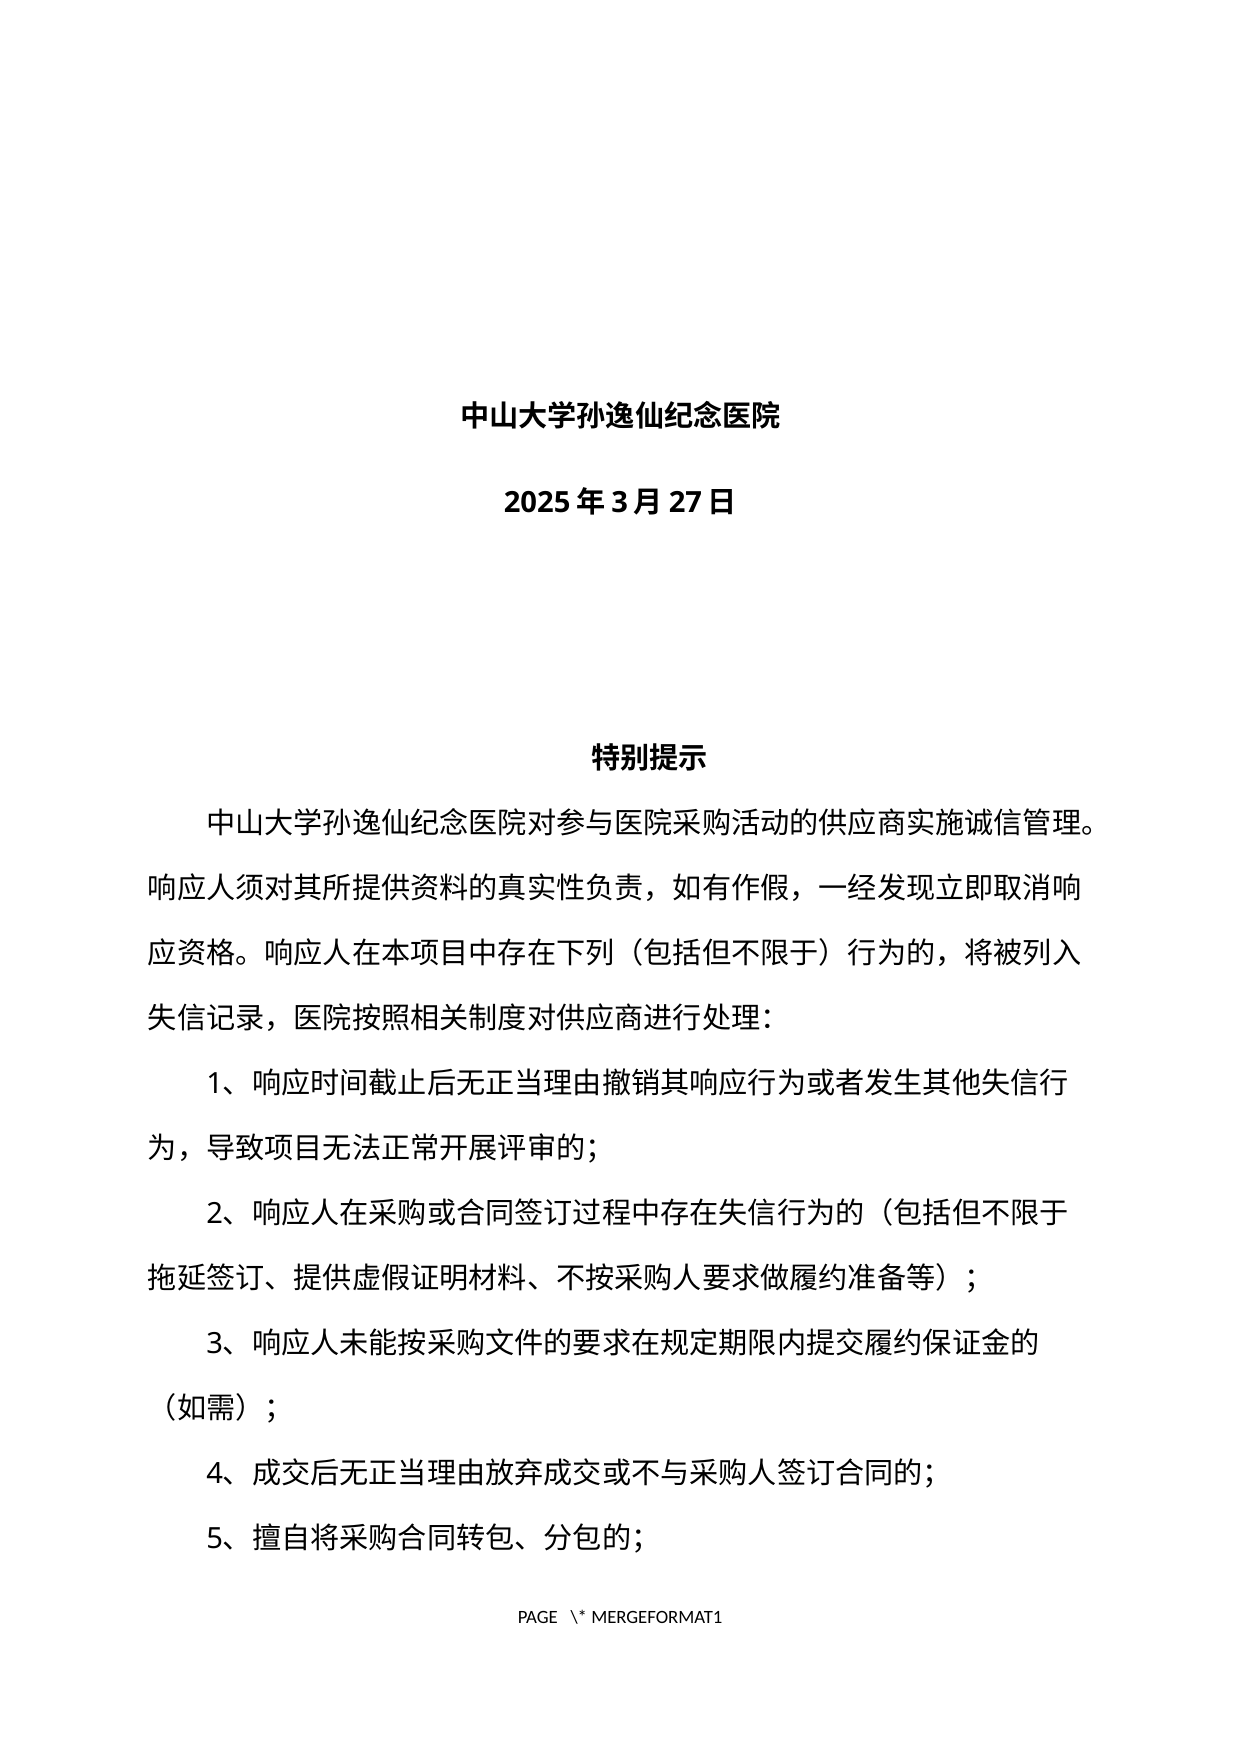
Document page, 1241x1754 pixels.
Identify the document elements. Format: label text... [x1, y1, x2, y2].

text 中山大学孙逸仙纪念医院 [148, 381, 1092, 446]
list 擅自将采购合同转包、分包的； [148, 1503, 1092, 1568]
text 特别提示 [148, 723, 1092, 788]
list 成交后无正当理由放弃成交或不与采购人签订合同的； [148, 1438, 1092, 1503]
text 中山大学孙逸仙纪念医院对参与医院采购活动的供应商实施诚信管理。响应人须对其所提供资料的真实性负责，如有作假，一经发现立即取消响应资格。响应人在本项目中存在下列（包括但不限于）行为的，将被列入失信记录，医院按照相关制度对供应商进行处理： [148, 788, 1092, 1048]
list 响应人未能按采购文件的要求在规定期限内提交履约保证金的（如需）； [148, 1308, 1092, 1438]
list 响应人在采购或合同签订过程中存在失信行为的（包括但不限于拖延签订、提供虚假证明材料、不按采购人要求做履约准备等）； [148, 1178, 1092, 1308]
list 响应时间截止后无正当理由撤销其响应行为或者发生其他失信行为，导致项目无法正常开展评审的； [148, 1048, 1092, 1178]
text 2025年3月27日 [148, 467, 1092, 532]
